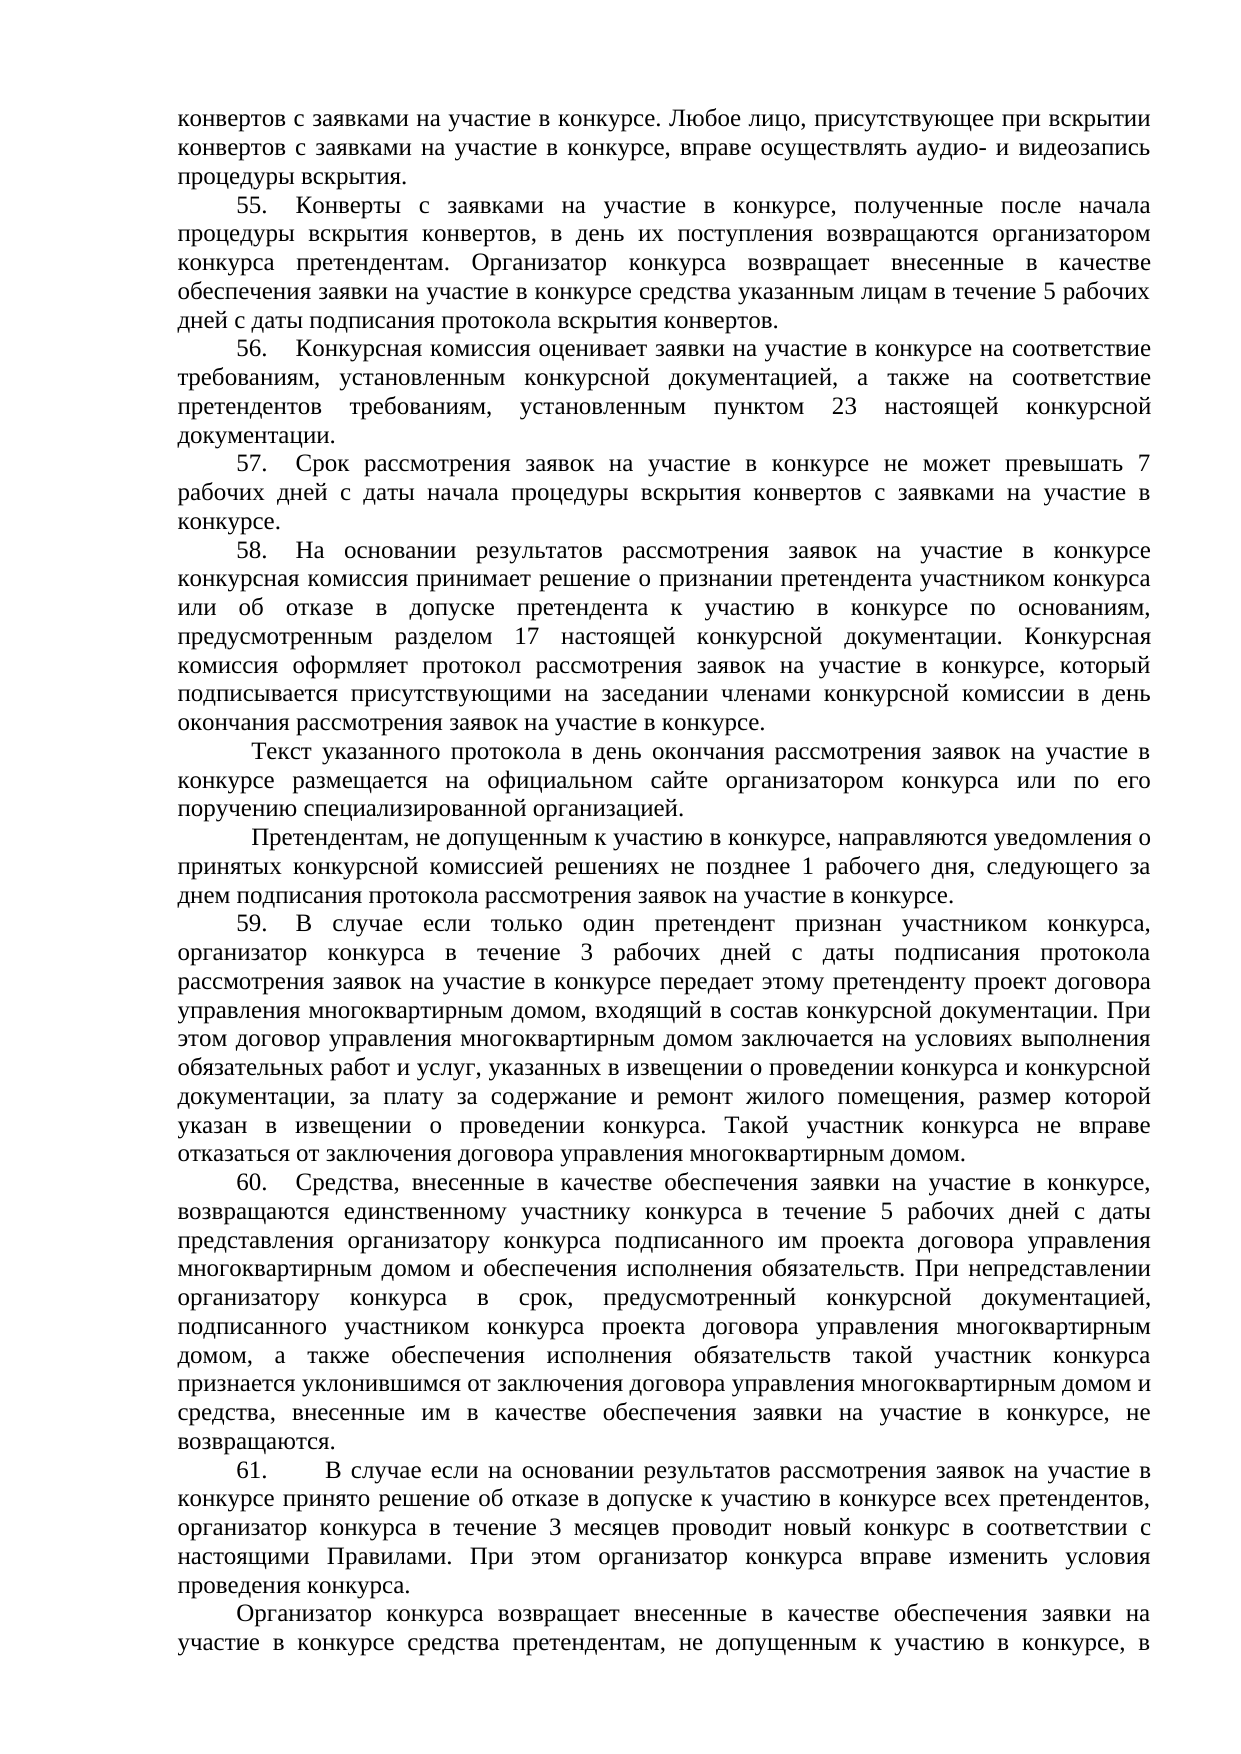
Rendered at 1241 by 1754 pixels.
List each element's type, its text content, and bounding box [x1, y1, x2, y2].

list Конкурсная комиссия оценивает заявки на участие в конкурсе на соответствие требованиям, установленным конкурсной документацией, а также на соответствие претендентов требованиям, установленным пунктом 23 настоящей конкурсной документации. [177, 333, 1152, 448]
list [177, 103, 1152, 190]
list На основании результатов рассмотрения заявок на участие в конкурсе конкурсная комиссия принимает решение о признании претендента участником конкурса или об отказе в допуске претендента к участию в конкурсе по основаниям, предусмотренным разделом 17 настоящей конкурсной документации. Конкурсная комиссия оформляет протокол рассмотрения заявок на участие в конкурсе, который подписывается присутствующими на заседании членами конкурсной комиссии в день окончания рассмотрения заявок на участие в конкурсе. [177, 535, 1152, 736]
list В случае если только один претендент признан участником конкурса, организатор конкурса в течение 3 рабочих дней с даты подписания протокола рассмотрения заявок на участие в конкурсе передает этому претенденту проект договора управления многоквартирным домом, входящий в состав конкурсной документации. При этом договор управления многоквартирным домом заключается на условиях выполнения обязательных работ и услуг, указанных в извещении о проведении конкурса и конкурсной документации, за плату за содержание и ремонт жилого помещения, размер которой указан в извещении о проведении конкурса. Такой участник конкурса не вправе отказаться от заключения договора управления многоквартирным домом. [177, 908, 1152, 1167]
text Претендентам, не допущенным к участию в конкурсе, направляются уведомления о принятых конкурсной комиссией решениях не позднее 1 рабочего дня, следующего за днем подписания протокола рассмотрения заявок на участие в конкурсе. [177, 822, 1152, 908]
list Срок рассмотрения заявок на участие в конкурсе не может превышать 7 рабочих дней с даты начала процедуры вскрытия конвертов с заявками на участие в конкурсе. [177, 448, 1152, 535]
list Конверты с заявками на участие в конкурсе, полученные после начала процедуры вскрытия конвертов, в день их поступления возвращаются организатором конкурса претендентам. Организатор конкурса возвращает внесенные в качестве обеспечения заявки на участие в конкурсе средства указанным лицам в течение 5 рабочих дней с даты подписания протокола вскрытия конвертов. [177, 190, 1152, 333]
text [177, 1598, 1152, 1656]
text Текст указанного протокола в день окончания рассмотрения заявок на участие в конкурсе размещается на официальном сайте организатором конкурса или по его поручению специализированной организацией. [177, 736, 1152, 822]
list В случае если на основании результатов рассмотрения заявок на участие в конкурсе принято решение об отказе в допуске к участию в конкурсе всех претендентов, организатор конкурса в течение 3 месяцев проводит новый конкурс в соответствии с настоящими Правилами. При этом организатор конкурса вправе изменить условия проведения конкурса. [177, 1455, 1152, 1598]
list Средства, внесенные в качестве обеспечения заявки на участие в конкурсе, возвращаются единственному участнику конкурса в течение 5 рабочих дней с даты представления организатору конкурса подписанного им проекта договора управления многоквартирным домом и обеспечения исполнения обязательств. При непредставлении организатору конкурса в срок, предусмотренный конкурсной документацией, подписанного участником конкурса проекта договора управления многоквартирным домом, а также обеспечения исполнения обязательств такой участник конкурса признается уклонившимся от заключения договора управления многоквартирным домом и средства, внесенные им в качестве обеспечения заявки на участие в конкурсе, не возвращаются. [177, 1167, 1152, 1455]
